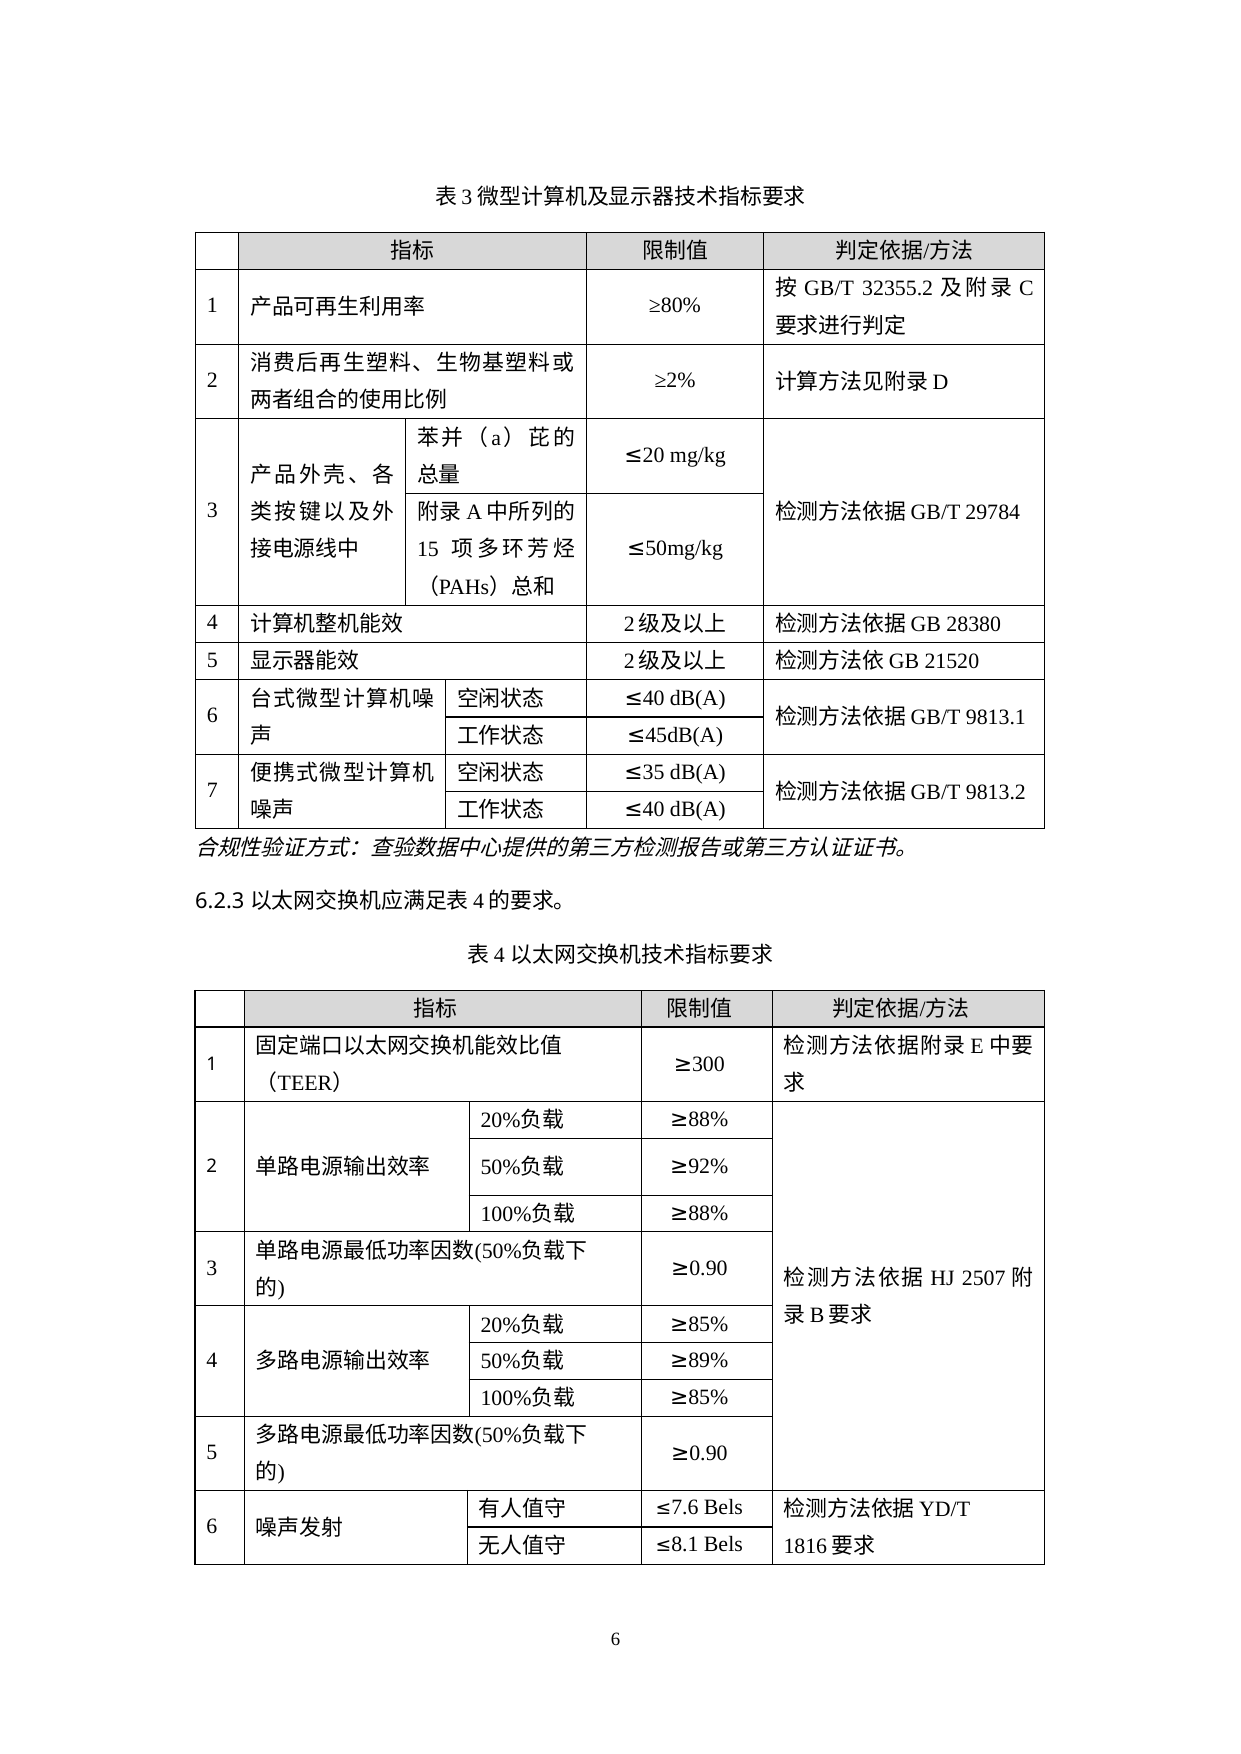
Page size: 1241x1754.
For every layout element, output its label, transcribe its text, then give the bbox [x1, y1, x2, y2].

table_cell ≤7.6 Bels [642, 1491, 772, 1526]
table_cell 20%负载 [470, 1306, 641, 1342]
table_header [196, 233, 238, 269]
table_cell 检测方法依GB 21520 [764, 643, 1044, 679]
table_cell 3 [196, 419, 238, 604]
table_header 判定依据/方法 [773, 991, 1044, 1026]
table_cell ≥85% [642, 1306, 772, 1342]
table_cell ≥300 [642, 1028, 772, 1101]
table_cell ≥0.90 [642, 1417, 772, 1490]
table_cell 检测方法依据GB/T 9813.1 [764, 680, 1044, 754]
table_cell 100%负载 [470, 1380, 641, 1416]
table_cell 检测方法依据GB 28380 [764, 606, 1044, 642]
table_cell ≤40 dB(A) [587, 792, 763, 828]
table_cell 50%负载 [470, 1139, 641, 1194]
table_cell ≥88% [642, 1102, 772, 1138]
table_cell ≤8.1 Bels [642, 1528, 772, 1564]
table_cell 6 [196, 1491, 244, 1564]
table_cell 100%负载 [470, 1196, 641, 1231]
table_cell 计算方法见附录D [764, 345, 1044, 418]
table_cell 5 [196, 1417, 244, 1490]
table_cell 2级及以上 [587, 606, 763, 642]
text 表4 以太网交换机技术指标要求 [195, 936, 1045, 969]
table_cell 便携式微型计算机噪声 [239, 755, 445, 828]
table_cell 空闲状态 [446, 755, 586, 791]
table_cell 产品可再生利用率 [239, 270, 586, 343]
table_cell ≤35 dB(A) [587, 755, 763, 791]
table_cell 多路电源输出效率 [245, 1306, 469, 1416]
table_cell ≤40 dB(A) [587, 680, 763, 716]
table_cell 消费后再生塑料、生物基塑料或两者组合的使用比例 [239, 345, 586, 418]
table_cell ≥92% [642, 1139, 772, 1194]
text 合规性验证方式：查验数据中心提供的第三方检测报告或第三方认证证书。 [195, 829, 1045, 862]
table_header 限制值 [587, 233, 763, 269]
table_cell 附录 A 中所列的15 项多环芳烃（PAHs）总和 [406, 494, 586, 604]
table_cell ≥89% [642, 1343, 772, 1379]
table_cell 工作状态 [446, 792, 586, 828]
table_cell 4 [196, 1306, 244, 1416]
table_cell 7 [196, 755, 238, 828]
table_cell ≤50mg/kg [587, 494, 763, 604]
table_cell ≤20 mg/kg [587, 419, 763, 493]
table_cell 空闲状态 [446, 680, 586, 716]
table_cell 1 [196, 270, 238, 343]
table_cell 固定端口以太网交换机能效比值（TEER） [245, 1028, 641, 1101]
table_header [196, 991, 244, 1026]
table_cell 产品外壳、各类按键以及外接电源线中 [239, 419, 405, 604]
table_cell ≥85% [642, 1380, 772, 1416]
table_cell 检测方法依据GB/T 9813.2 [764, 755, 1044, 828]
table_cell 有人值守 [468, 1491, 641, 1526]
table_cell 6 [196, 680, 238, 754]
table_header 限制值 [642, 991, 772, 1026]
table_cell 单路电源输出效率 [245, 1102, 469, 1231]
text 表3 微型计算机及显示器技术指标要求 [195, 178, 1045, 211]
table_cell 苯并（a）芘的总量 [406, 419, 586, 493]
table_header 判定依据/方法 [764, 233, 1044, 269]
table_cell 噪声发射 [245, 1491, 467, 1564]
table_cell ≥2% [587, 345, 763, 418]
table_cell 2级及以上 [587, 643, 763, 679]
table_cell 台式微型计算机噪声 [239, 680, 445, 754]
table_cell 多路电源最低功率因数(50%负载下的) [245, 1417, 641, 1490]
table_cell 50%负载 [470, 1343, 641, 1379]
table_cell 4 [196, 606, 238, 642]
table_cell 20%负载 [470, 1102, 641, 1138]
table_cell 检测方法依据HJ 2507附录B要求 [773, 1102, 1044, 1490]
table_cell 检测方法依据GB/T 29784 [764, 419, 1044, 604]
table_cell 按GB/T 32355.2及附录C要求进行判定 [764, 270, 1044, 343]
table_cell 工作状态 [446, 718, 586, 754]
table_cell ≥88% [642, 1196, 772, 1231]
table_cell 检测方法依据附录E中要求 [773, 1028, 1044, 1101]
table_cell 1 [196, 1028, 244, 1101]
table_cell ≥80% [587, 270, 763, 343]
table_header 指标 [245, 991, 641, 1026]
table_cell ≥0.90 [642, 1232, 772, 1305]
table_cell 显示器能效 [239, 643, 586, 679]
table_cell 3 [196, 1232, 244, 1305]
table_cell ≤45dB(A) [587, 718, 763, 754]
table_cell 2 [196, 345, 238, 418]
table_cell 计算机整机能效 [239, 606, 586, 642]
table_header 指标 [239, 233, 586, 269]
table_cell 单路电源最低功率因数(50%负载下的) [245, 1232, 641, 1305]
table_cell 5 [196, 643, 238, 679]
table_cell 无人值守 [468, 1528, 641, 1564]
table_cell 检测方法依据YD/T 1816要求 [773, 1491, 1044, 1564]
table_cell 2 [196, 1102, 244, 1231]
text 6.2.3 以太网交换机应满足表4的要求。 [195, 883, 1045, 915]
